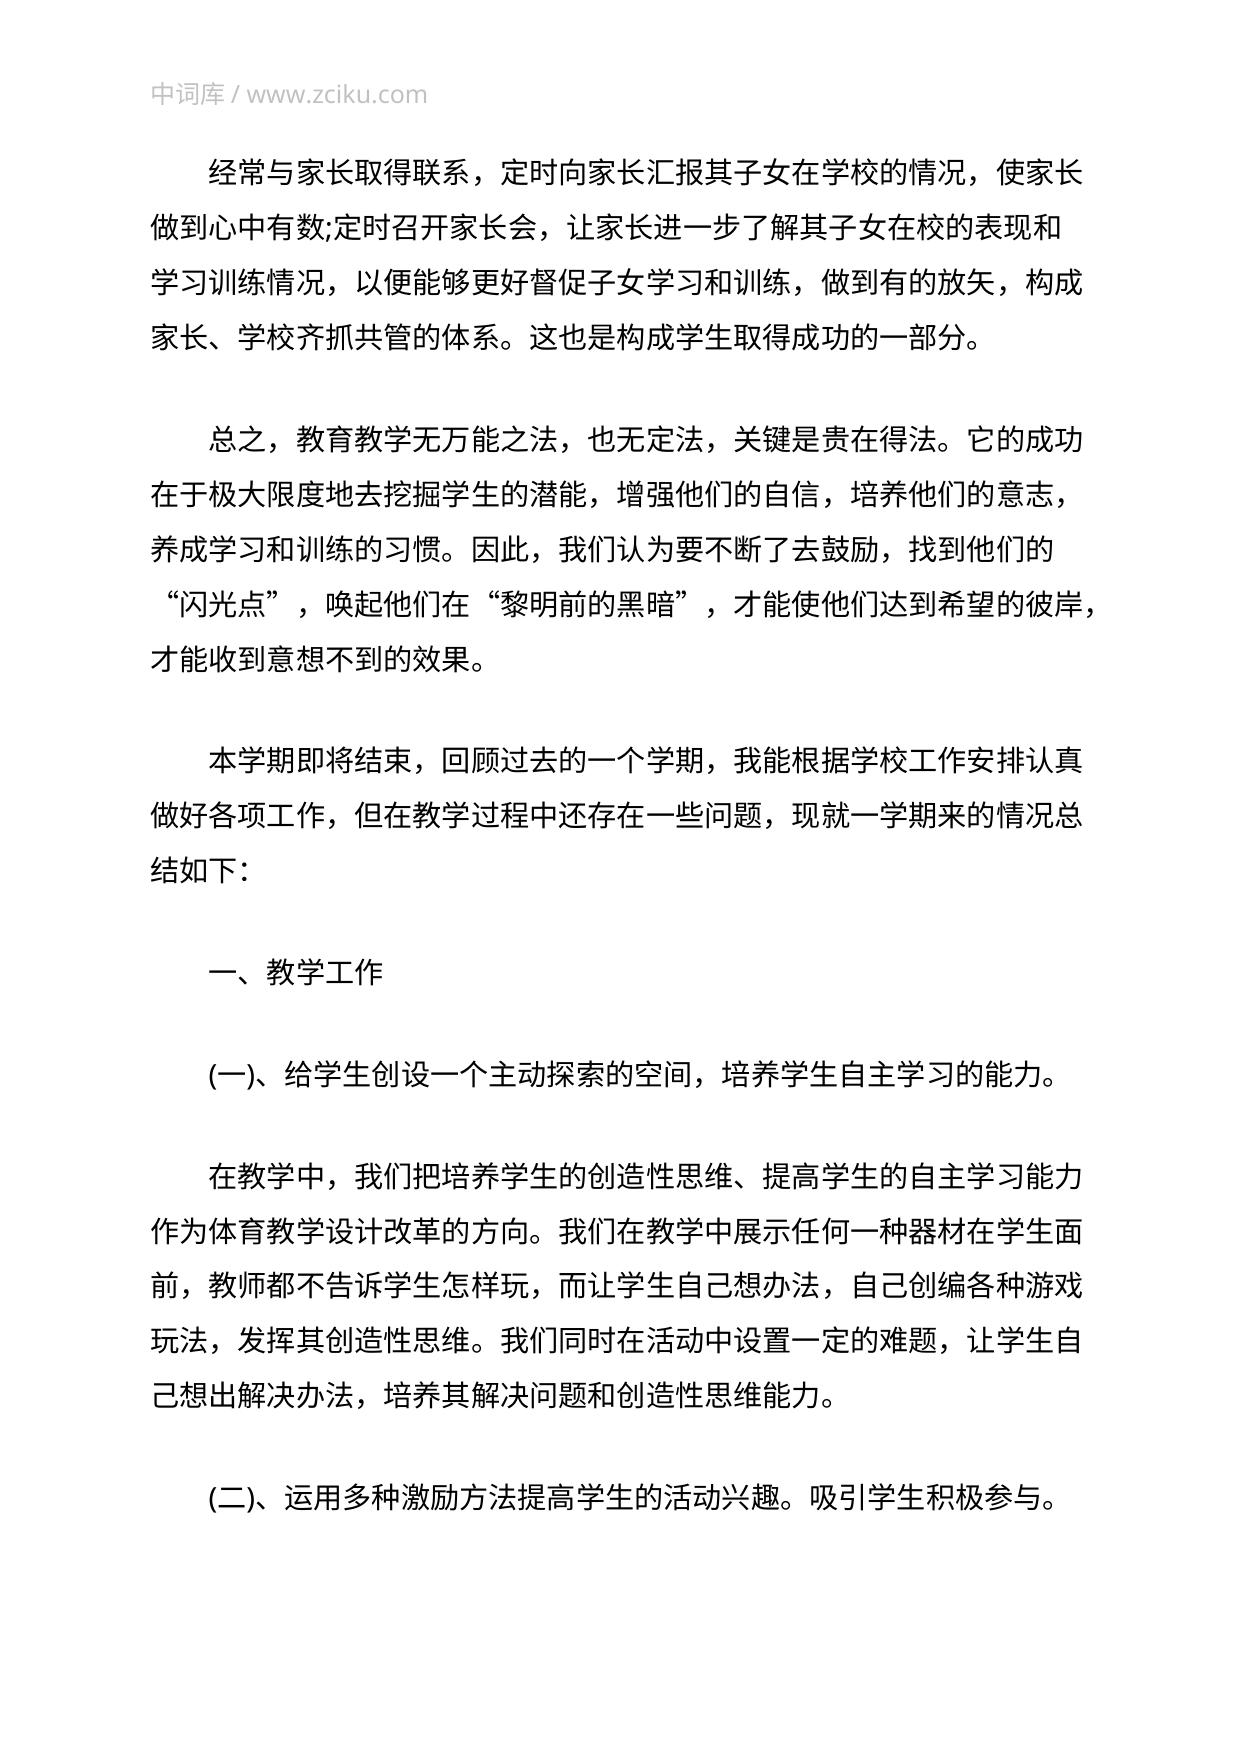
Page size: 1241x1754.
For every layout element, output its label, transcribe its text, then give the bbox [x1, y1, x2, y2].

text (二)、运用多种激励方法提高学生的活动兴趣。吸引学生积极参与。 [150, 1474, 1090, 1517]
text 总之，教育教学无万能之法，也无定法，关键是贵在得法。它的成功在于极大限度地去挖掘学生的潜能，增强他们的自信，培养他们的意志，养成学习和训练的习惯。因此，我们认为要不断了去鼓励，找到他们的“闪光点”，唤起他们在“黎明前的黑暗”，才能使他们达到希望的彼岸，才能收到意想不到的效果。 [150, 417, 1090, 678]
text 一、教学工作 [150, 949, 1090, 992]
text (一)、给学生创设一个主动探索的空间，培养学生自主学习的能力。 [150, 1051, 1090, 1094]
text 本学期即将结束，回顾过去的一个学期，我能根据学校工作安排认真做好各项工作，但在教学过程中还存在一些问题，现就一学期来的情况总结如下： [150, 738, 1090, 890]
text 经常与家长取得联系，定时向家长汇报其子女在学校的情况，使家长做到心中有数;定时召开家长会，让家长进一步了解其子女在校的表现和学习训练情况，以便能够更好督促子女学习和训练，做到有的放矢，构成家长、学校齐抓共管的体系。这也是构成学生取得成功的一部分。 [150, 150, 1090, 357]
text 在教学中，我们把培养学生的创造性思维、提高学生的自主学习能力作为体育教学设计改革的方向。我们在教学中展示任何一种器材在学生面前，教师都不告诉学生怎样玩，而让学生自己想办法，自己创编各种游戏玩法，发挥其创造性思维。我们同时在活动中设置一定的难题，让学生自己想出解决办法，培养其解决问题和创造性思维能力。 [150, 1153, 1090, 1415]
